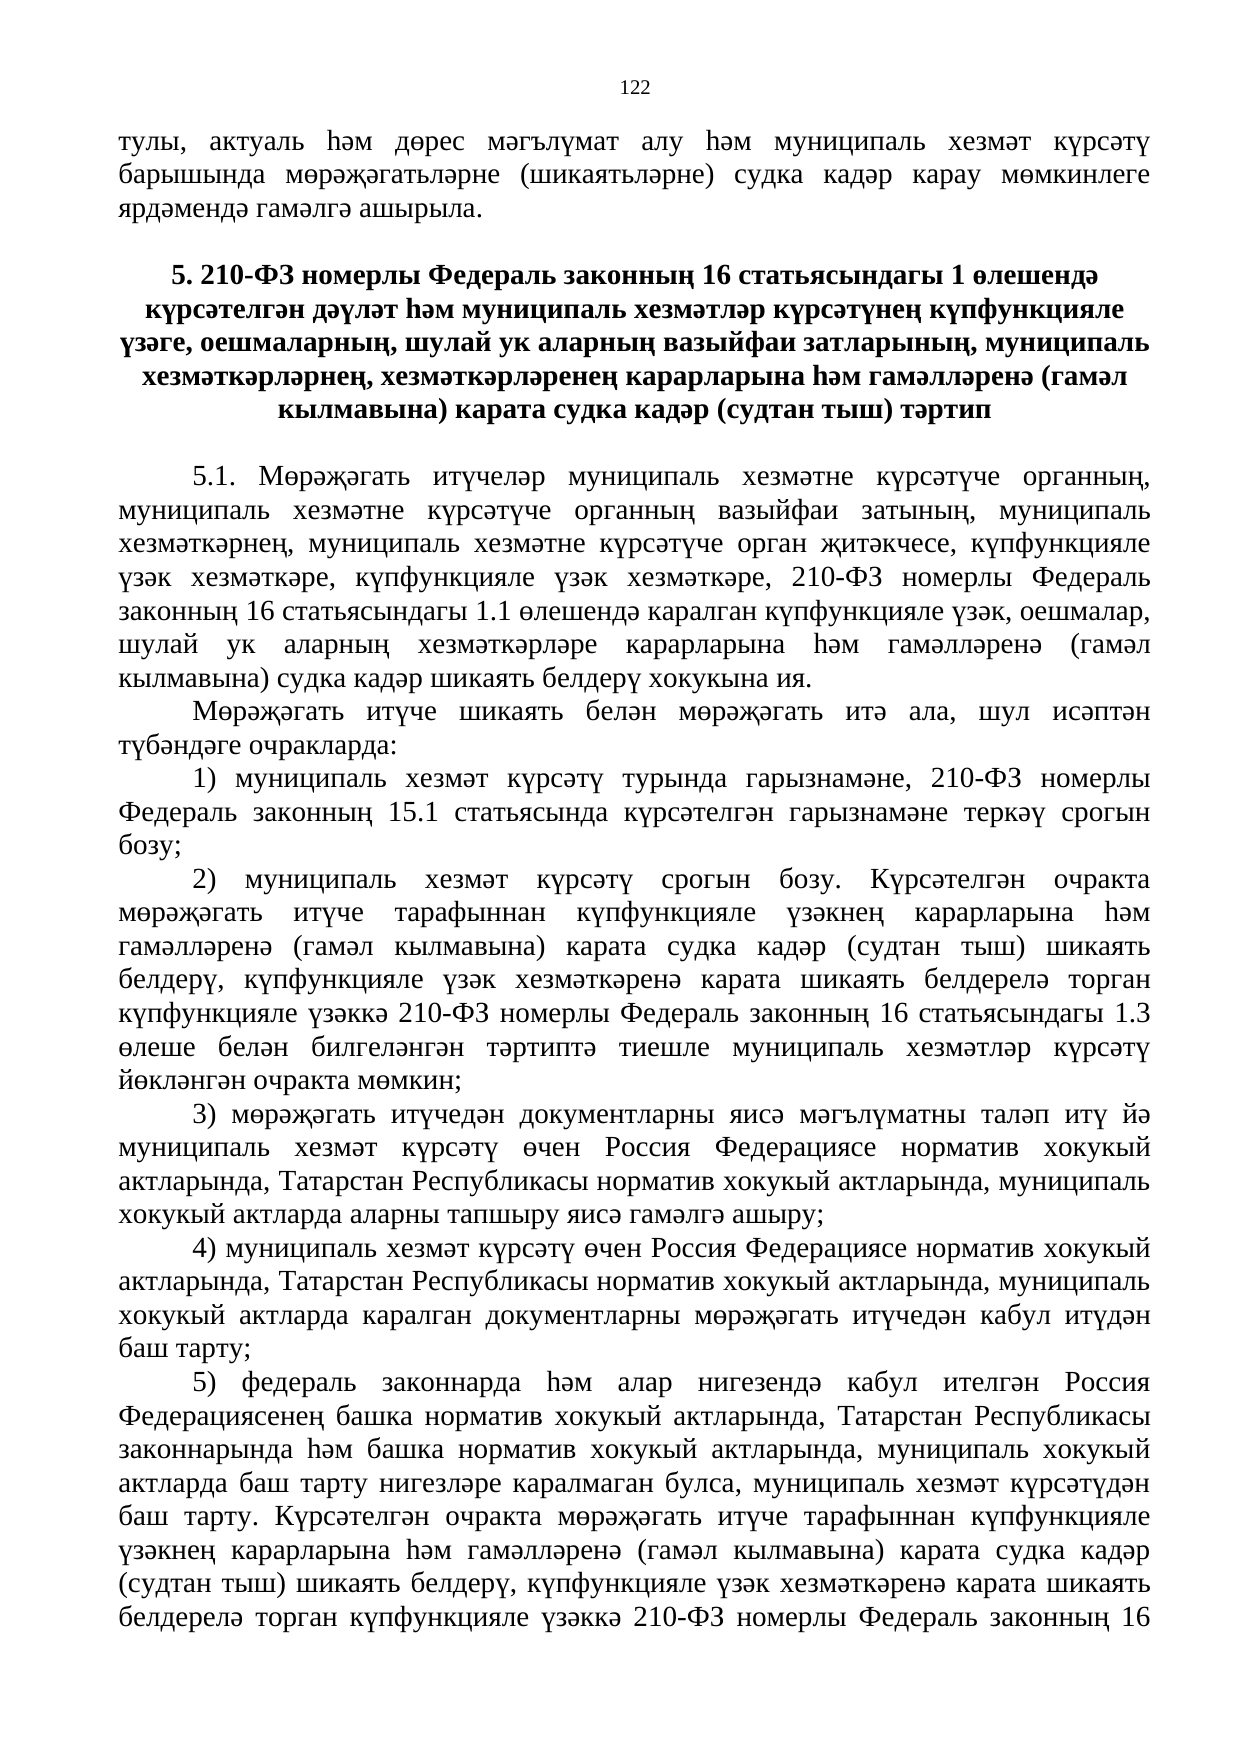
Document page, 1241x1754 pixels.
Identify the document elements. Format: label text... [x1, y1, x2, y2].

text 1) муниципаль хезмәт күрсәтү турында гарызнамәне, 210-ФЗ номерлы Федераль законның 15.1 статьясында күрсәтелгән гарызнамәне теркәү срогын бозу; [118, 760, 1152, 861]
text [118, 1364, 1152, 1632]
text Мөрәҗәгать итүче шикаять белән мөрәҗәгать итә ала, шул исәптән түбәндәге очракларда: [118, 693, 1152, 760]
text 5. 210-ФЗ номерлы Федераль законның 16 статьясындагы 1 өлешендә күрсәтелгән дәүләт һәм муниципаль хезмәтләр күрсәтүнең күпфункцияле үзәге, оешмаларның, шулай ук аларның вазыйфаи затларының, муниципаль хезмәткәрләрнең, хезмәткәрләренең карарларына һәм гамәлләренә (гамәл кылмавына) карата судка кадәр (судтан тыш) тәртип [118, 257, 1152, 425]
text 5.1. Мөрәҗәгать итүчеләр муниципаль хезмәтне күрсәтүче органның, муниципаль хезмәтне күрсәтүче органның вазыйфаи затының, муниципаль хезмәткәрнең, муниципаль хезмәтне күрсәтүче орган җитәкчесе, күпфункцияле үзәк хезмәткәре, күпфункцияле үзәк хезмәткәре, 210-ФЗ номерлы Федераль законның 16 статьясындагы 1.1 өлешендә каралган күпфункцияле үзәк, оешмалар, шулай ук аларның хезмәткәрләре карарларына һәм гамәлләренә (гамәл кылмавына) судка кадәр шикаять белдерү хокукына ия. [118, 458, 1152, 693]
text 4) муниципаль хезмәт күрсәтү өчен Россия Федерациясе норматив хокукый актларында, Татарстан Республикасы норматив хокукый актларында, муниципаль хокукый актларда каралган документларны мөрәҗәгать итүчедән кабул итүдән баш тарту; [118, 1230, 1152, 1364]
text 2) муниципаль хезмәт күрсәтү срогын бозу. Күрсәтелгән очракта мөрәҗәгать итүче тарафыннан күпфункцияле үзәкнең карарларына һәм гамәлләренә (гамәл кылмавына) карата судка кадәр (судтан тыш) шикаять белдерү, күпфункцияле үзәк хезмәткәренә карата шикаять белдерелә торган күпфункцияле үзәккә 210-ФЗ номерлы Федераль законның 16 статьясындагы 1.3 өлеше белән билгеләнгән тәртиптә тиешле муниципаль хезмәтләр күрсәтү йөкләнгән очракта мөмкин; [118, 861, 1152, 1096]
text 3) мөрәҗәгать итүчедән документларны яисә мәгълүматны таләп итү йә муниципаль хезмәт күрсәтү өчен Россия Федерациясе норматив хокукый актларында, Татарстан Республикасы норматив хокукый актларында, муниципаль хокукый актларда аларны тапшыру яисә гамәлгә ашыру; [118, 1096, 1152, 1230]
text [118, 123, 1152, 224]
